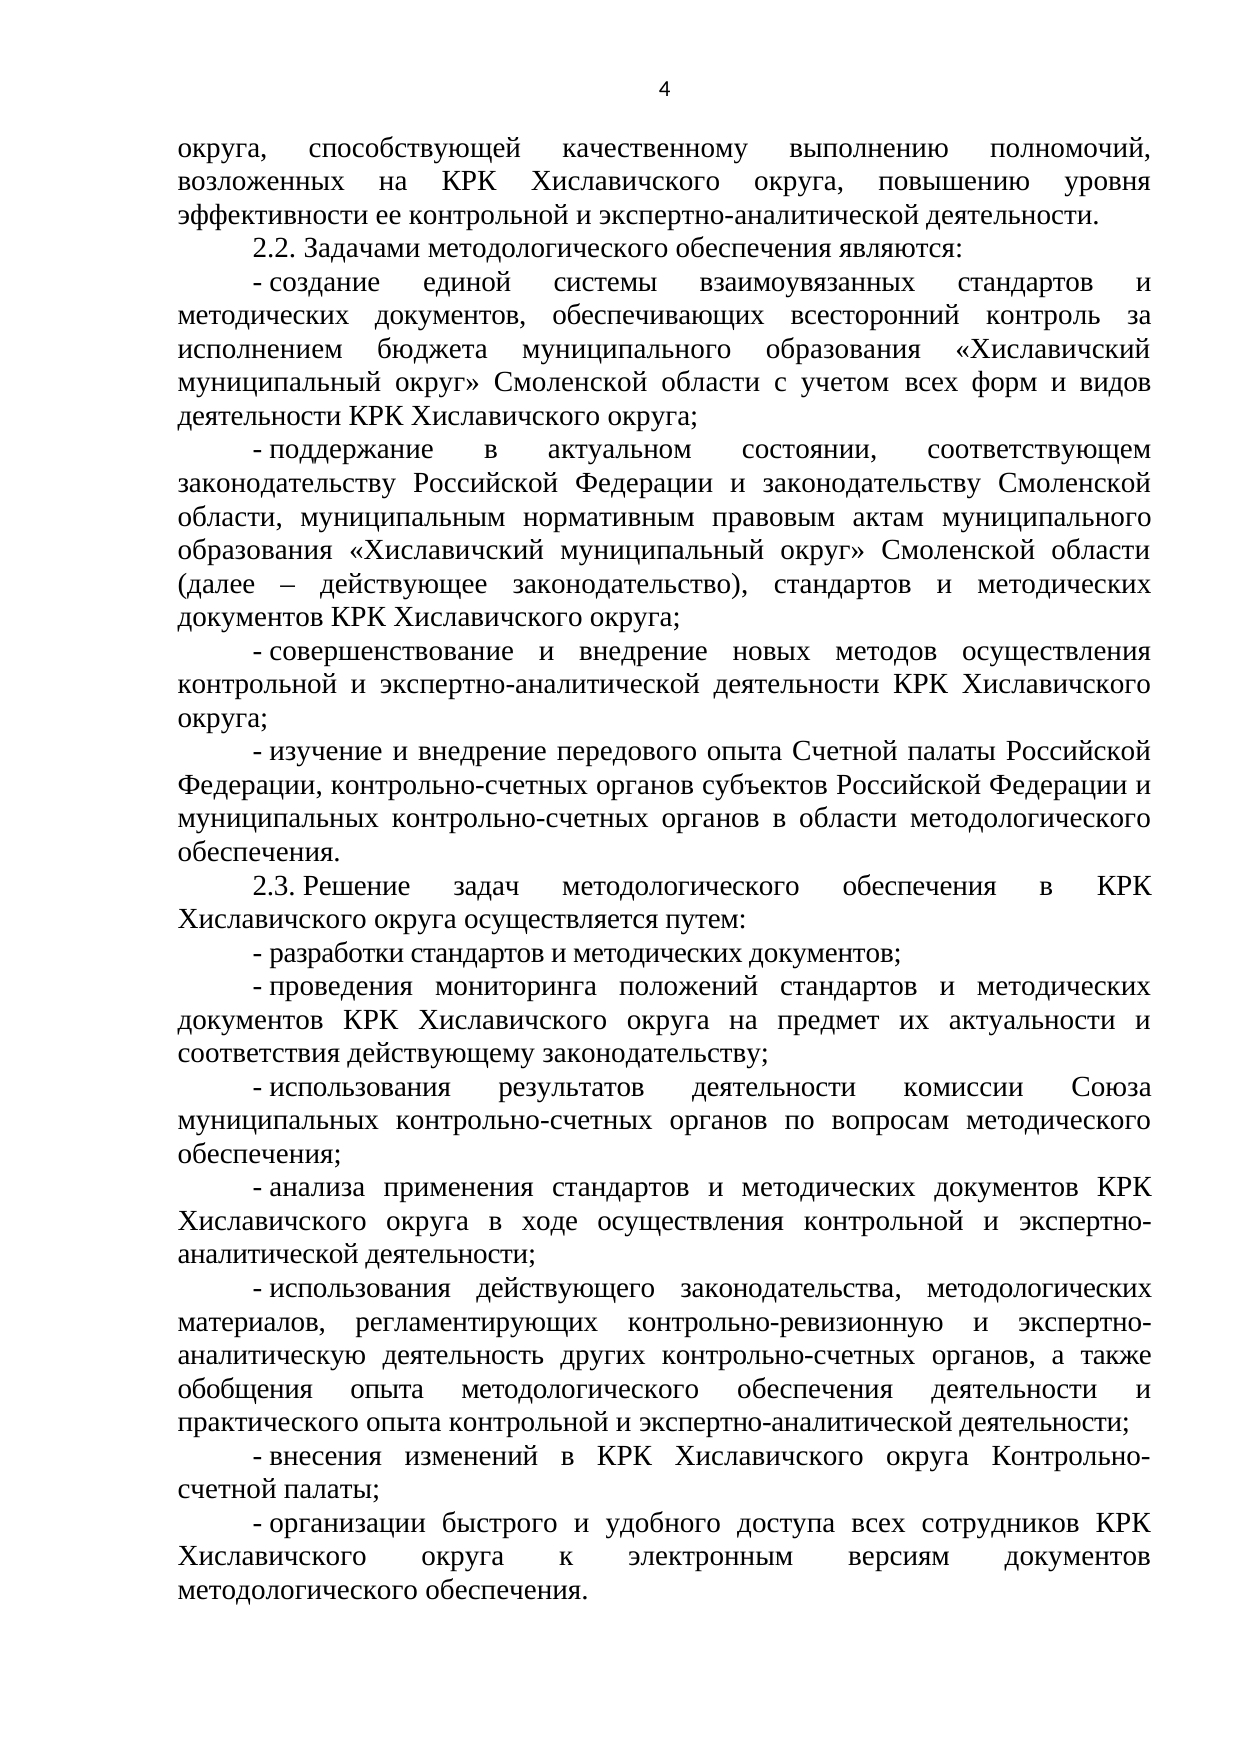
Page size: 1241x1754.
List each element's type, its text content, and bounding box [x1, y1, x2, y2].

text - анализа применения стандартов и методических документов КРК Хиславичского округа в ходе осуществления контрольной и экспертно-аналитической деятельности; [177, 1169, 1152, 1270]
text - разработки стандартов и методических документов; [177, 935, 1152, 968]
text - использования действующего законодательства, методологических материалов, регламентирующих контрольно-ревизионную и экспертно-аналитическую деятельность других контрольно-счетных органов, а также обобщения опыта методологического обеспечения деятельности и практического опыта контрольной и экспертно-аналитической деятельности; [177, 1270, 1152, 1438]
text 2.2. Задачами методологического обеспечения являются: [177, 230, 1152, 264]
text 2.3. Решение задач методологического обеспечения в КРК Хиславичского округа осуществляется путем: [177, 868, 1152, 935]
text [177, 130, 1152, 230]
text - использования результатов деятельности комиссии Союза муниципальных контрольно-счетных органов по вопросам методического обеспечения; [333, 1136, 1152, 1169]
text - создание единой системы взаимоувязанных стандартов и методических документов, обеспечивающих всесторонний контроль за исполнением бюджета муниципального образования «Хиславичский муниципальный округ» Смоленской области с учетом всех форм и видов деятельности КРК Хиславичского округа; [177, 264, 1152, 432]
text - изучение и внедрение передового опыта Счетной палаты Российской Федерации, контрольно-счетных органов субъектов Российской Федерации и муниципальных контрольно-счетных органов в области методологического обеспечения. [177, 733, 1152, 868]
text - использования результатов деятельности комиссии Союза муниципальных контрольно-счетных органов по вопросам методического обеспечения; [177, 1069, 1152, 1103]
text - поддержание в актуальном состоянии, соответствующем законодательству Российской Федерации и законодательству Смоленской области, муниципальным нормативным правовым актам муниципального образования «Хиславичский муниципальный округ» Смоленской области (далее – действующее законодательство), стандартов и методических документов КРК Хиславичского округа; [177, 432, 1152, 633]
text - внесения изменений в КРК Хиславичского округа Контрольно-счетной палаты; [177, 1438, 1152, 1505]
text - совершенствование и внедрение новых методов осуществления контрольной и экспертно-аналитической деятельности КРК Хиславичского округа; [177, 633, 1152, 733]
text - проведения мониторинга положений стандартов и методических документов КРК Хиславичского округа на предмет их актуальности и соответствия действующему законодательству; [177, 968, 1152, 1069]
text - организации быстрого и удобного доступа всех сотрудников КРК Хиславичского округа к электронным версиям документов методологического обеспечения. [177, 1505, 1152, 1606]
